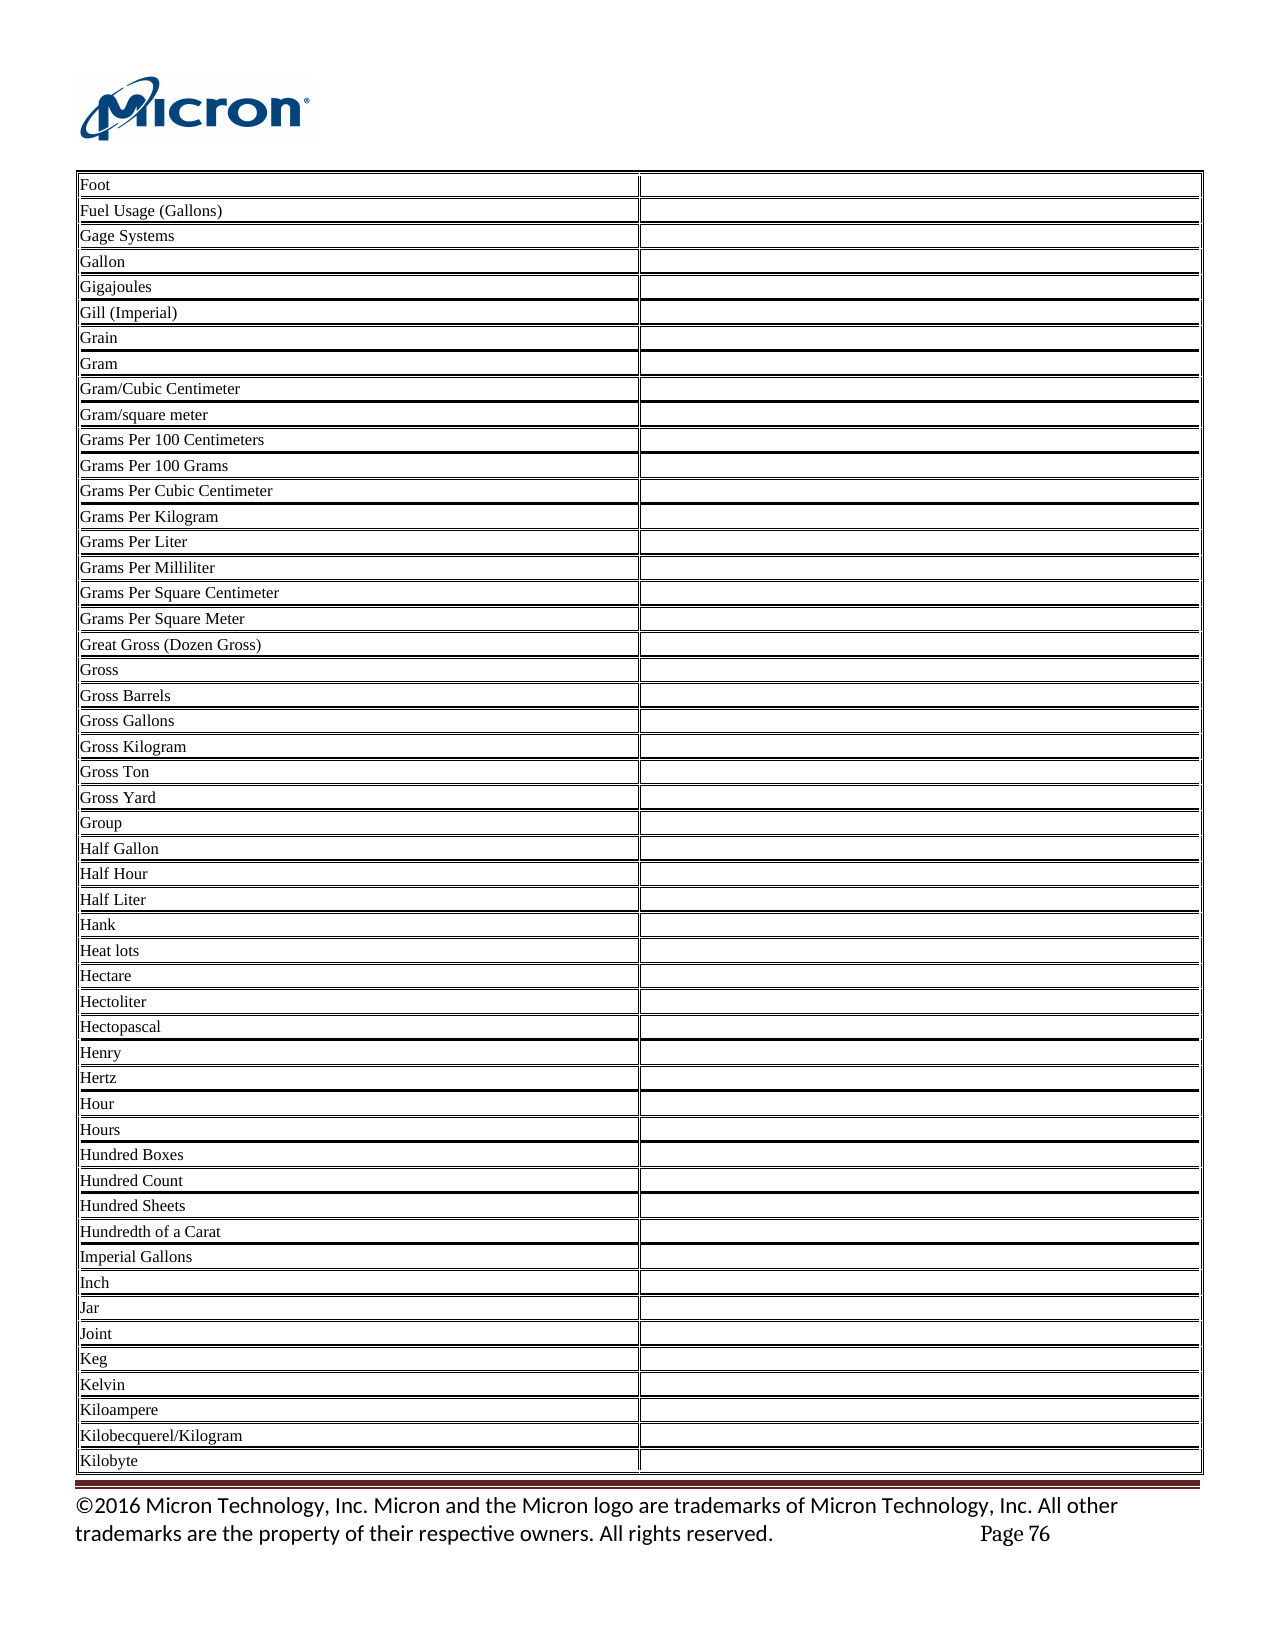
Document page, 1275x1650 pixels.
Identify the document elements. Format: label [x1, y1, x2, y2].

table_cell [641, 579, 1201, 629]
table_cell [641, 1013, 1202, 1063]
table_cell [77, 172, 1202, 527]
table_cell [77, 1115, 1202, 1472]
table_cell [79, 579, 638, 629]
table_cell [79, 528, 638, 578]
picture [75, 75, 314, 143]
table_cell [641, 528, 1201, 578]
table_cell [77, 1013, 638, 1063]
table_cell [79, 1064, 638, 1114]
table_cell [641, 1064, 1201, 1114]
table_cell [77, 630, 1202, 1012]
